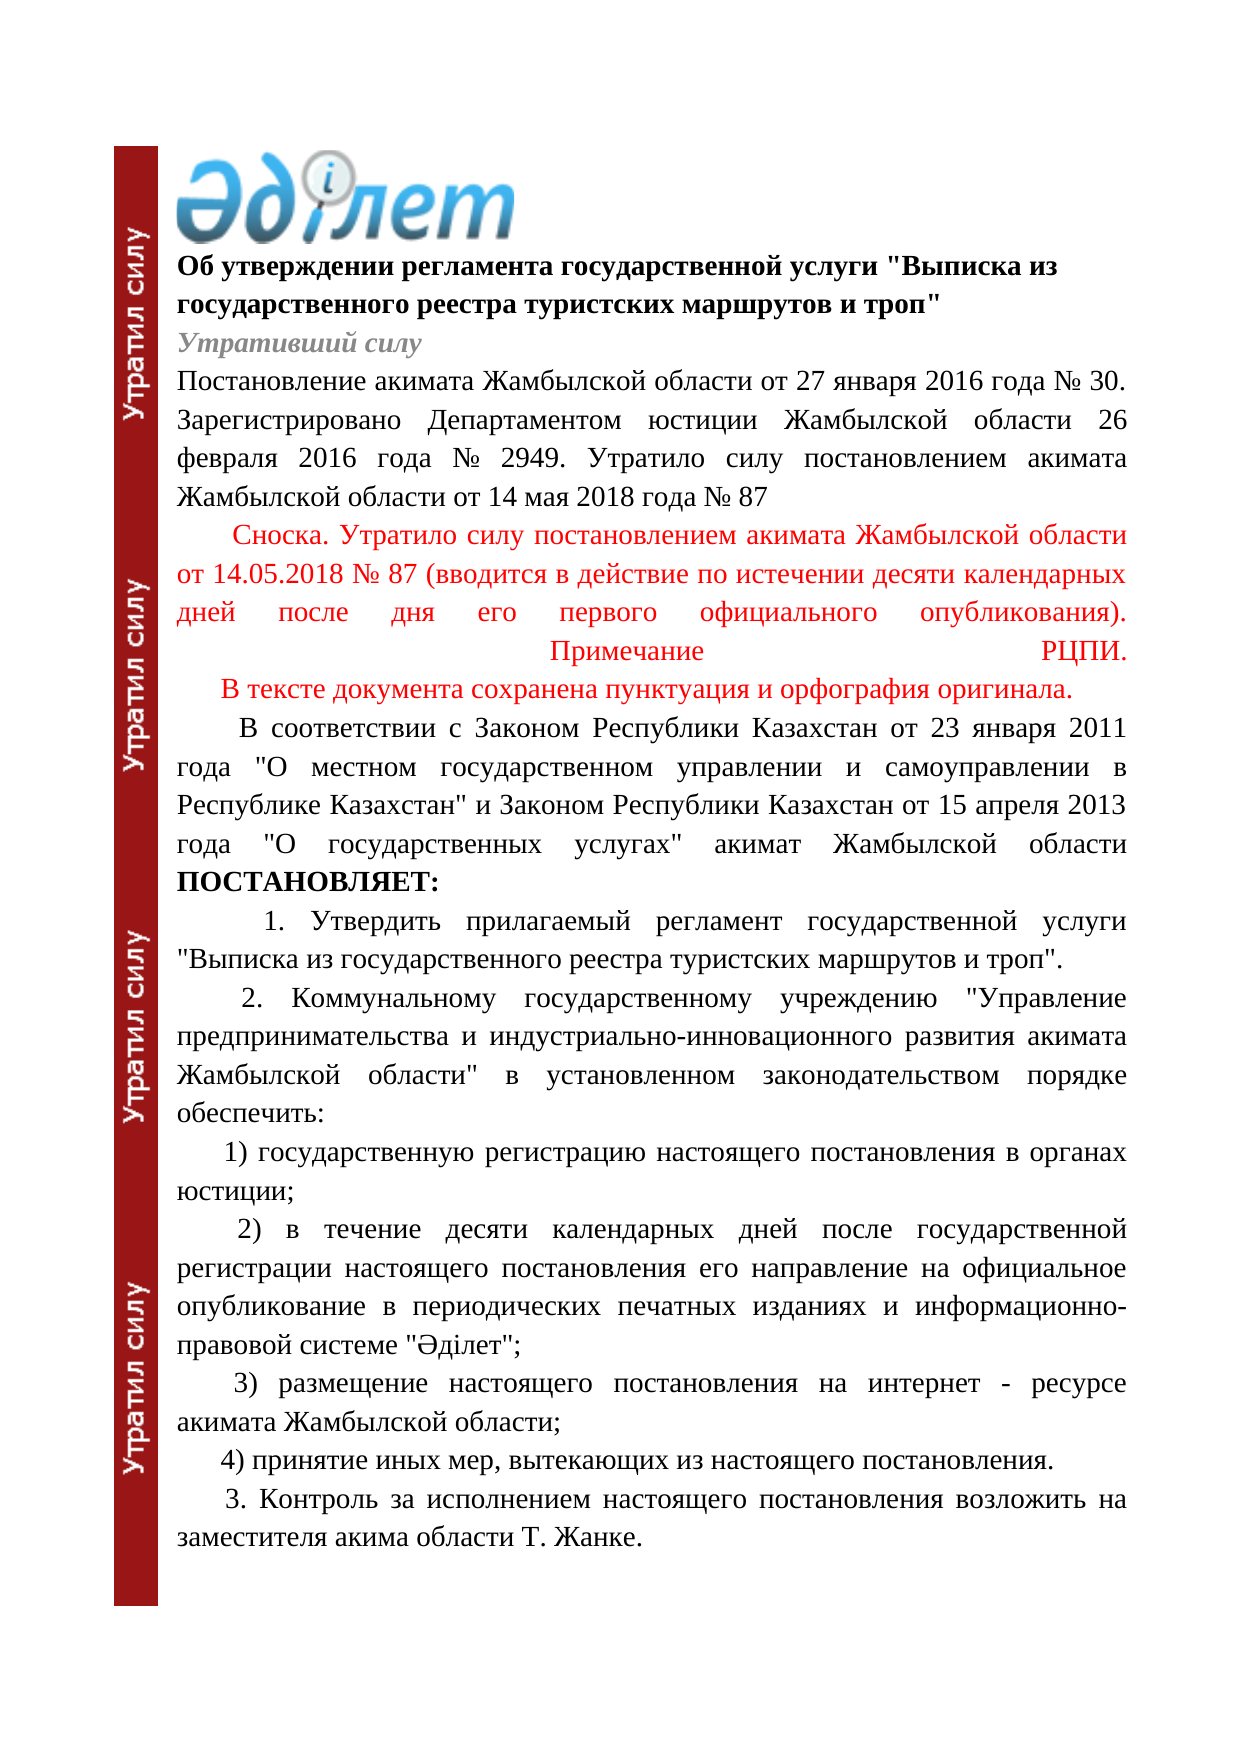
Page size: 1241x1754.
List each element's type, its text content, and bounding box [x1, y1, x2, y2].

picture [114, 146, 158, 248]
picture [114, 512, 158, 517]
picture [114, 898, 158, 903]
picture [114, 1360, 158, 1365]
text 4) принятие иных мер, вытекающих из настоящего постановления. [112, 1442, 1128, 1476]
picture [114, 975, 158, 980]
picture [114, 1206, 158, 1211]
text В соответствии с Законом Республики Казахстан от 23 января 2011 года "О местном государственном управлении и самоуправлении в Республике Казахстан" и Законом Республики Казахстан от 15 апреля 2013 года "О государственных услугах" акимат Жамбылской области ПОСТАНОВЛЯЕТ: [112, 710, 1128, 898]
text 2. Коммунальному государственному учреждению "Управление предпринимательства и индустриально-инновационного развития акимата Жамбылской области" в установленном законодательством порядке обеспечить: [112, 980, 1128, 1129]
picture [176, 150, 515, 244]
picture [114, 1476, 158, 1481]
text Постановление акимата Жамбылской области от 27 января 2016 года № 30. Зарегистрировано Департаментом юстиции Жамбылской области 26 февраля 2016 года № 2949. Утратило силу постановлением акимата Жамбылской области от 14 мая 2018 года № 87 [112, 363, 1128, 512]
text Утративший силу [112, 325, 1128, 358]
text 3. Контроль за исполнением настоящего постановления возложить на заместителя акима области Т. Жанке. [112, 1481, 1128, 1553]
picture [114, 320, 158, 325]
text Об утверждении регламента государственной услуги "Выписка из государственного реестра туристских маршрутов и троп" [112, 248, 1128, 320]
picture [114, 1129, 158, 1134]
picture [114, 1437, 158, 1442]
picture [114, 1553, 158, 1606]
text 1. Утвердить прилагаемый регламент государственной услуги "Выписка из государственного реестра туристских маршрутов и троп". [112, 903, 1128, 975]
text 1) государственную регистрацию настоящего постановления в органах юстиции; [112, 1134, 1128, 1206]
picture [114, 358, 158, 363]
text 3) размещение настоящего постановления на интернет - ресурсе акимата Жамбылской области; [112, 1365, 1128, 1437]
text Сноска. Утратило силу постановлением акимата Жамбылской области от 14.05.2018 № 87 (вводится в действие по истечении десяти календарных дней после дня его первого официального опубликования). Примечание РЦПИ. В тексте документа сохранена пунктуация и орфография оригинала. [112, 517, 1128, 705]
picture [114, 705, 158, 710]
text 2) в течение десяти календарных дней после государственной регистрации настоящего постановления его направление на официальное опубликование в периодических печатных изданиях и информационно-правовой системе "Әділет"; [112, 1211, 1128, 1360]
